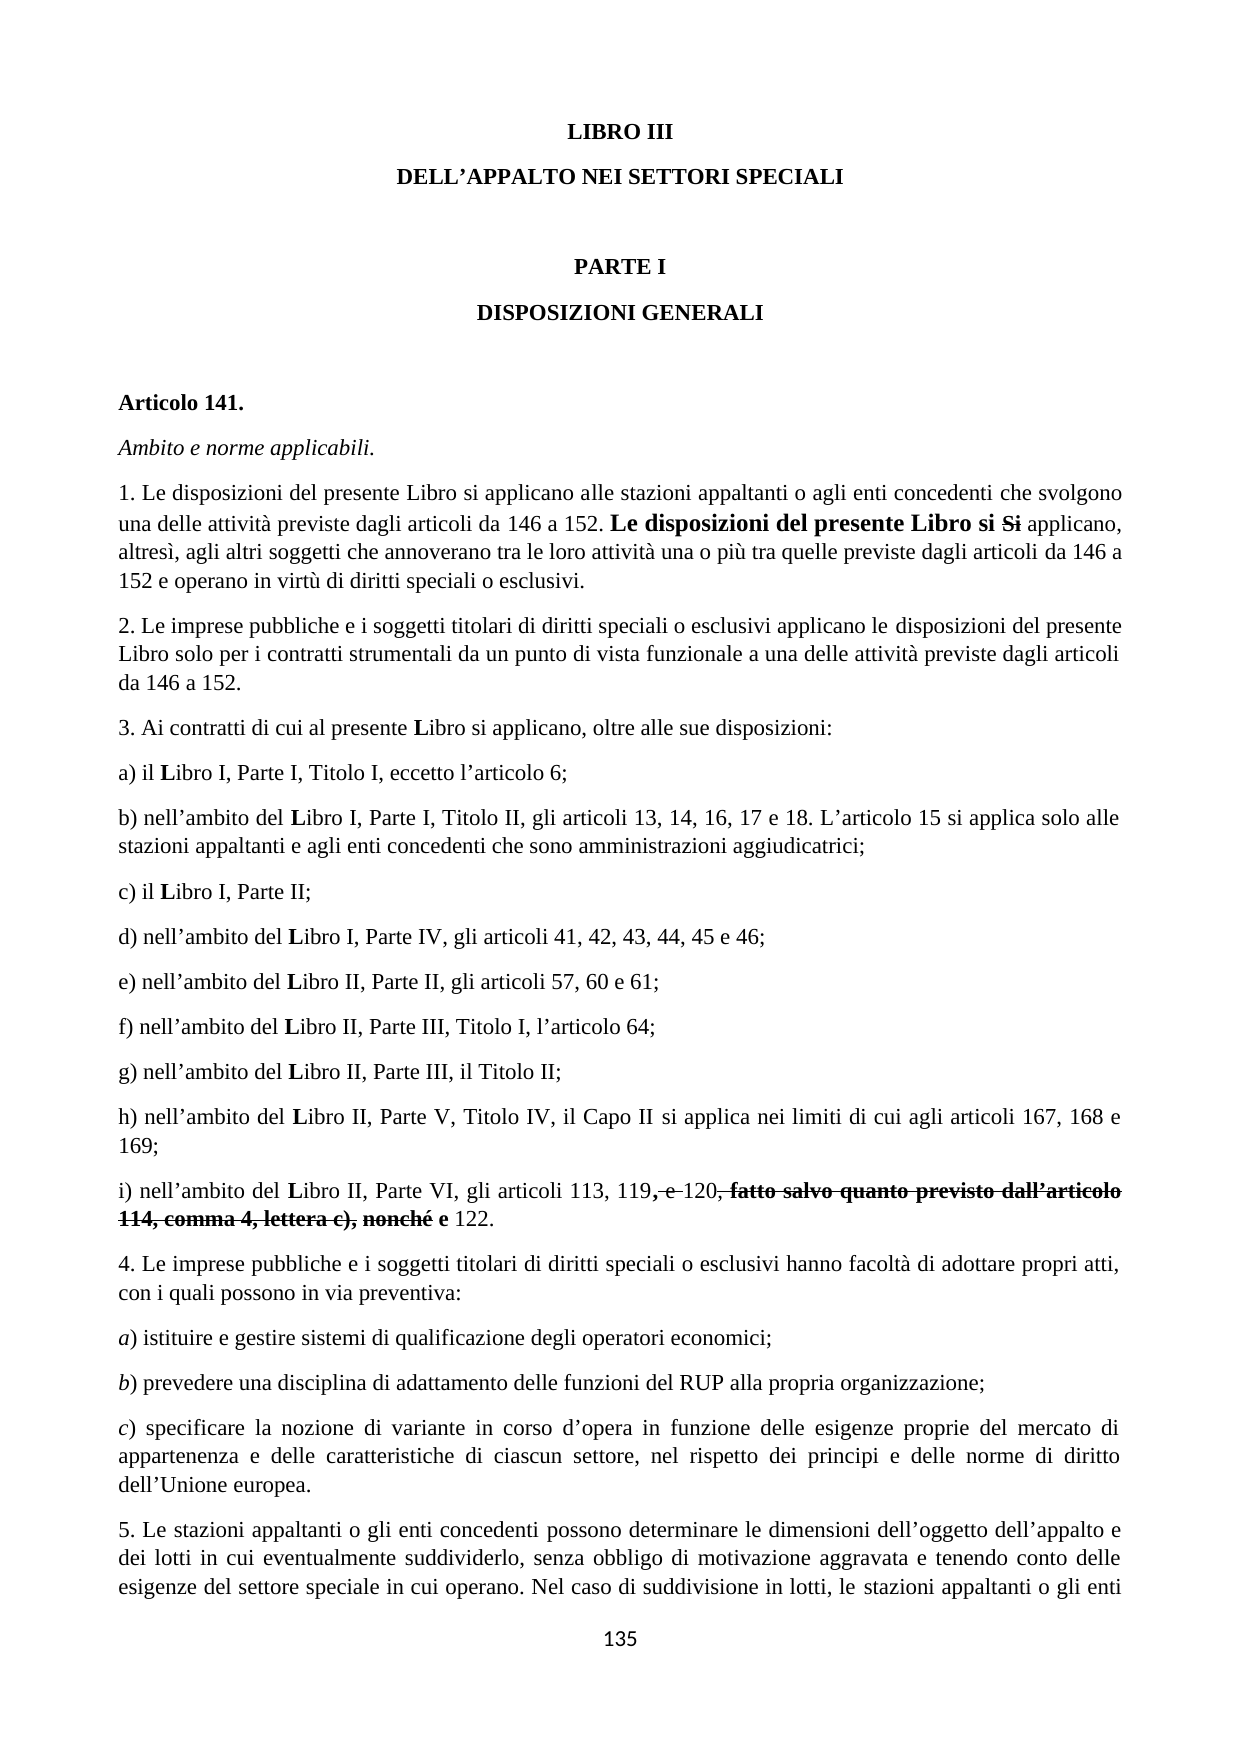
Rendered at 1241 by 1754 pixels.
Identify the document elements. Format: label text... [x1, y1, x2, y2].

text 1. Le disposizioni del presente Libro si applicano alle stazioni appaltanti o agli enti concedenti che svolgono una delle attività previste dagli articoli da 146 a 152. Le disposizioni del presente Libro si Si applicano, altresì, agli altri soggetti che annoverano tra le loro attività una o più tra quelle previste dagli articoli da 146 a 152 e operano in virtù di diritti speciali o esclusivi. [118, 479, 1122, 593]
text b) prevedere una disciplina di adattamento delle funzioni del RUP alla propria organizzazione; [118, 1369, 1122, 1395]
text d) nell’ambito del Libro I, Parte IV, gli articoli 41, 42, 43, 44, 45 e 46; [118, 923, 1122, 949]
text DISPOSIZIONI GENERALI [118, 298, 1122, 325]
text c) specificare la nozione di variante in corso d’opera in funzione delle esigenze proprie del mercato di appartenenza e delle caratteristiche di ciascun settore, nel rispetto dei principi e delle norme di diritto dell’Unione europea. [118, 1414, 1122, 1497]
text g) nell’ambito del Libro II, Parte III, il Titolo II; [118, 1058, 1122, 1084]
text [118, 1516, 1122, 1599]
text 3. Ai contratti di cui al presente Libro si applicano, oltre alle sue disposizioni: [118, 714, 1122, 740]
text DELL’APPALTO NEI SETTORI SPECIALI [118, 163, 1122, 189]
text e) nell’ambito del Libro II, Parte II, gli articoli 57, 60 e 61; [118, 968, 1122, 994]
text c) il Libro I, Parte II; [118, 878, 1122, 904]
text 2. Le imprese pubbliche e i soggetti titolari di diritti speciali o esclusivi applicano le disposizioni del presente Libro solo per i contratti strumentali da un punto di vista funzionale a una delle attività previste dagli articoli da 146 a 152. [118, 612, 1122, 695]
text 4. Le imprese pubbliche e i soggetti titolari di diritti speciali o esclusivi hanno facoltà di adottare propri atti, con i quali possono in via preventiva: [118, 1250, 1122, 1305]
text Ambito e norme applicabili. [118, 434, 1122, 460]
text LIBRO III [118, 118, 1122, 144]
text f) nell’ambito del Libro II, Parte III, Titolo I, l’articolo 64; [118, 1013, 1122, 1039]
text a) il Libro I, Parte I, Titolo I, eccetto l’articolo 6; [118, 759, 1122, 785]
text i) nell’ambito del Libro II, Parte VI, gli articoli 113, 119, e 120, fatto salvo quanto previsto dall’articolo 114, comma 4, lettera c), nonché e 122. [118, 1177, 1122, 1232]
text a) istituire e gestire sistemi di qualificazione degli operatori economici; [118, 1324, 1122, 1350]
text PARTE I [118, 253, 1122, 280]
text b) nell’ambito del Libro I, Parte I, Titolo II, gli articoli 13, 14, 16, 17 e 18. L’articolo 15 si applica solo alle stazioni appaltanti e agli enti concedenti che sono amministrazioni aggiudicatrici; [118, 804, 1122, 859]
text h) nell’ambito del Libro II, Parte V, Titolo IV, il Capo II si applica nei limiti di cui agli articoli 167, 168 e 169; [118, 1103, 1122, 1158]
text Articolo 141. [118, 389, 1122, 415]
